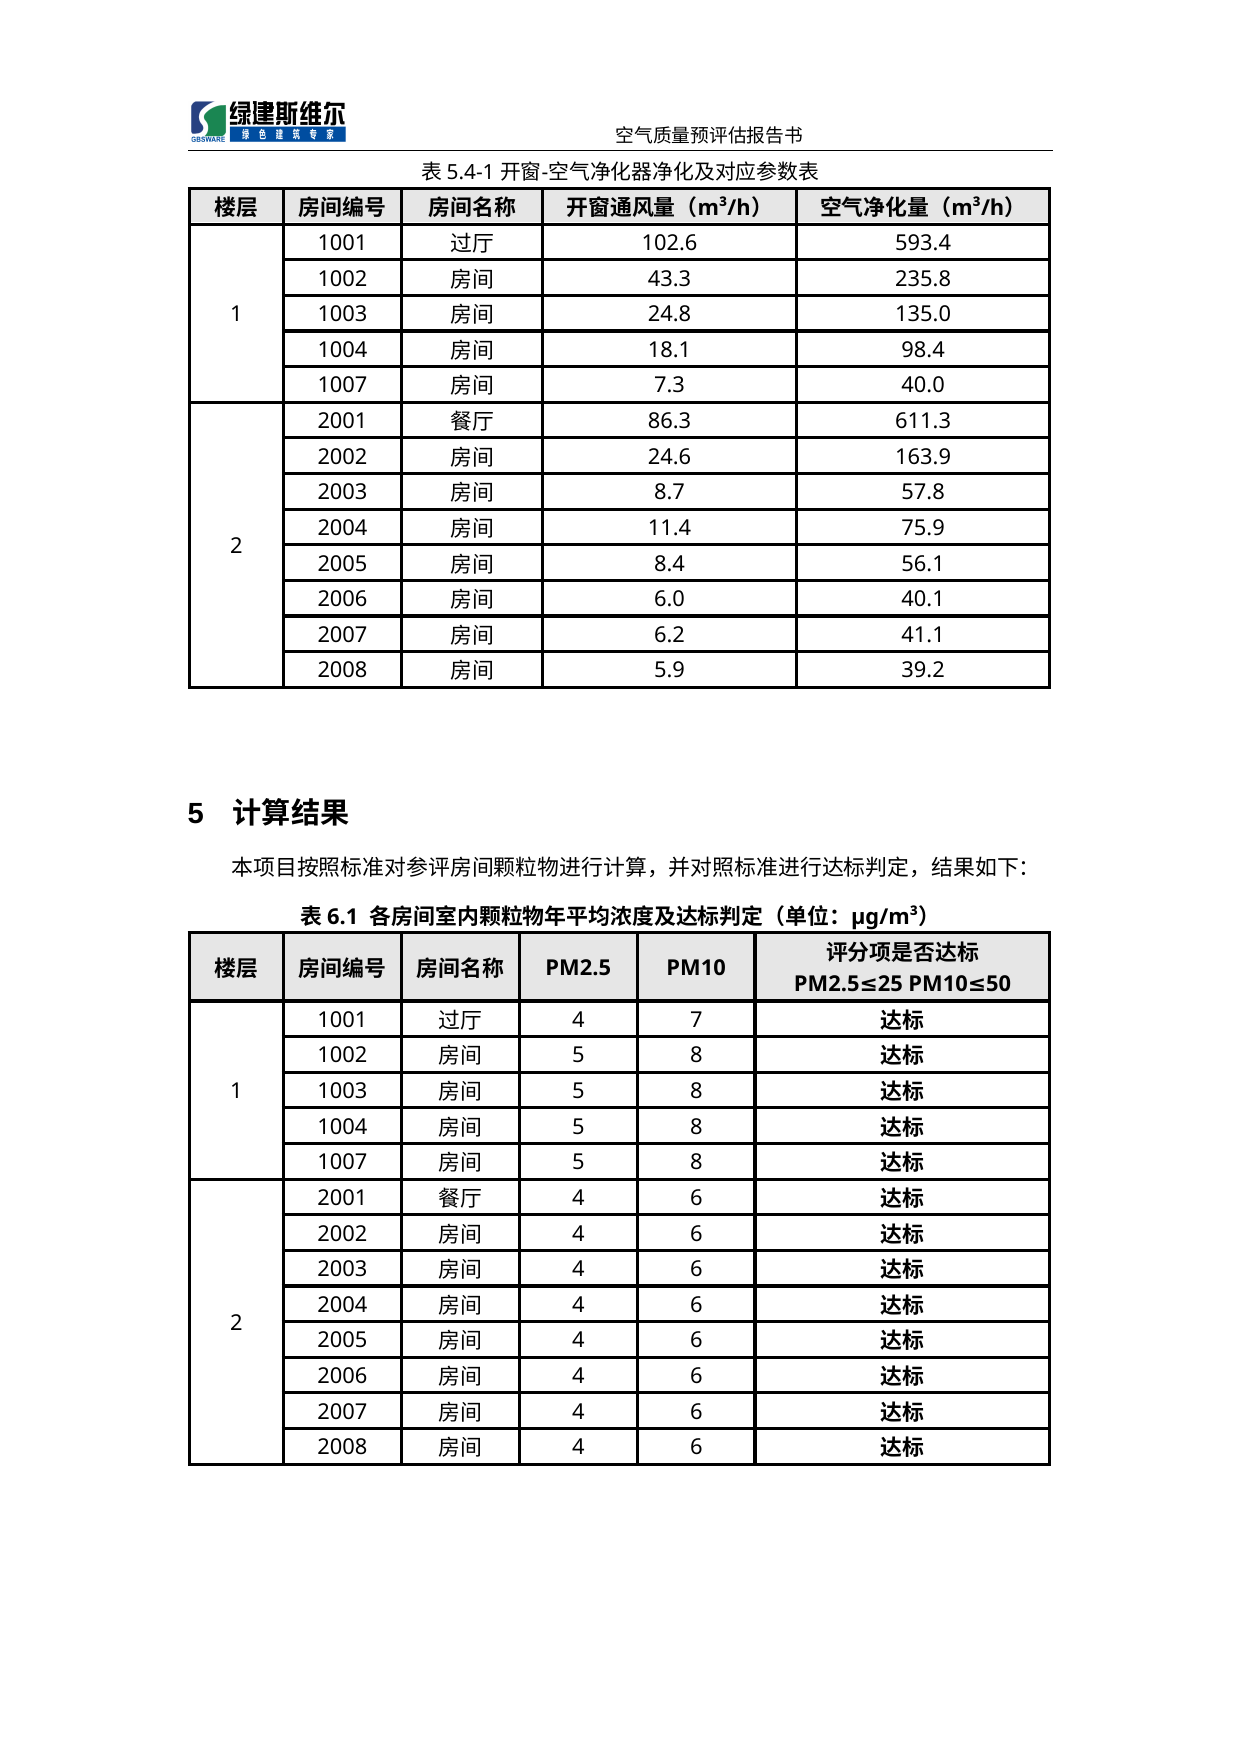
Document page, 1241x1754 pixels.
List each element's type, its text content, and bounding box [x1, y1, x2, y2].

table_cell 1004 [285, 1109, 400, 1142]
table_cell 房间 [403, 1252, 518, 1284]
table_cell 6 [639, 1181, 753, 1213]
picture [187, 101, 347, 143]
table_cell 8.7 [544, 475, 795, 507]
table_cell 房间 [403, 333, 541, 365]
table_cell 2006 [285, 1359, 400, 1391]
table_cell 11.4 [544, 511, 795, 543]
table_cell 8 [639, 1074, 753, 1106]
text 表6.1 各房间室内颗粒物年平均浓度及达标判定（单位：μg/m³） [187, 899, 1053, 931]
table_cell 房间 [403, 511, 541, 543]
table_cell 4 [521, 1181, 636, 1213]
table_cell 235.8 [798, 261, 1048, 294]
table_header 房间名称 [403, 190, 541, 222]
table_cell 5 [521, 1074, 636, 1106]
table_cell 593.4 [798, 226, 1048, 258]
table_cell 2001 [285, 404, 400, 436]
table_cell 过厅 [403, 1003, 518, 1035]
table_cell 2004 [285, 1288, 400, 1320]
table_header PM2.5 [521, 934, 636, 999]
table_cell 4 [521, 1288, 636, 1320]
table_cell 房间 [403, 1323, 518, 1356]
table_cell 56.1 [798, 546, 1048, 579]
table_cell 房间 [403, 368, 541, 401]
table_cell 6.2 [544, 618, 795, 650]
table_cell 6 [639, 1252, 753, 1284]
table_cell 房间 [403, 546, 541, 579]
table_cell 餐厅 [403, 404, 541, 436]
table_cell 房间 [403, 261, 541, 294]
table_cell 达标 [757, 1323, 1048, 1356]
table_cell 39.2 [798, 653, 1048, 686]
table_cell 2001 [285, 1181, 400, 1213]
subtitle 计算结果 [187, 779, 1053, 844]
table_cell 611.3 [798, 404, 1048, 436]
table_cell 6 [639, 1430, 753, 1462]
table_cell 8 [639, 1038, 753, 1071]
table_cell 房间 [403, 618, 541, 650]
table_header PM10 [639, 934, 753, 999]
table_cell 2004 [285, 511, 400, 543]
table_cell 7 [639, 1003, 753, 1035]
table_cell 达标 [757, 1181, 1048, 1213]
table_cell 达标 [757, 1359, 1048, 1391]
table_cell 24.8 [544, 297, 795, 329]
table_cell 1002 [285, 1038, 400, 1071]
table_cell 餐厅 [403, 1181, 518, 1213]
table_cell 2005 [285, 546, 400, 579]
table_cell 86.3 [544, 404, 795, 436]
table_cell 1007 [285, 368, 400, 401]
table_cell 达标 [757, 1145, 1048, 1177]
table_cell 房间 [403, 1074, 518, 1106]
table_cell 2003 [285, 1252, 400, 1284]
table_cell 5 [521, 1038, 636, 1071]
table_cell 2 [191, 404, 282, 686]
table_cell 2003 [285, 475, 400, 507]
table_cell 5 [521, 1145, 636, 1177]
table_header 楼层 [191, 190, 282, 222]
table_header 楼层 [191, 934, 282, 999]
table_cell 4 [521, 1003, 636, 1035]
table_cell 达标 [757, 1252, 1048, 1284]
table_cell 57.8 [798, 475, 1048, 507]
table_cell 40.0 [798, 368, 1048, 401]
table_cell 房间 [403, 582, 541, 614]
table_cell 8 [639, 1145, 753, 1177]
table_cell 房间 [403, 1359, 518, 1391]
table_cell 2008 [285, 1430, 400, 1462]
table_cell 达标 [757, 1074, 1048, 1106]
table_cell 房间 [403, 1216, 518, 1249]
table_cell 75.9 [798, 511, 1048, 543]
table_cell 过厅 [403, 226, 541, 258]
table_cell 1007 [285, 1145, 400, 1177]
table_cell 达标 [757, 1216, 1048, 1249]
table_cell 41.1 [798, 618, 1048, 650]
table_cell 24.6 [544, 439, 795, 472]
table_cell 达标 [757, 1109, 1048, 1142]
text 本项目按照标准对参评房间颗粒物进行计算，并对照标准进行达标判定，结果如下： [187, 850, 1053, 882]
table_cell 房间 [403, 439, 541, 472]
table_cell 6.0 [544, 582, 795, 614]
table_cell 1004 [285, 333, 400, 365]
table_cell 房间 [403, 1288, 518, 1320]
table_cell 102.6 [544, 226, 795, 258]
table_cell 2005 [285, 1323, 400, 1356]
table_cell 8 [639, 1109, 753, 1142]
table_cell 1001 [285, 1003, 400, 1035]
table_header 房间编号 [285, 190, 400, 222]
table_cell 18.1 [544, 333, 795, 365]
table_cell 1003 [285, 297, 400, 329]
table_cell 6 [639, 1288, 753, 1320]
table_cell 2002 [285, 439, 400, 472]
table_header 开窗通风量（m³/h） [544, 190, 795, 222]
table_cell 6 [639, 1216, 753, 1249]
table_cell 2007 [285, 1394, 400, 1427]
table_cell 房间 [403, 1394, 518, 1427]
table_cell 1003 [285, 1074, 400, 1106]
table_cell 2006 [285, 582, 400, 614]
table_header 评分项是否达标 PM2.5≤25 PM10≤50 [757, 934, 1048, 999]
table_header 空气净化量（m³/h） [798, 190, 1048, 222]
table_cell 达标 [757, 1003, 1048, 1035]
table_cell 房间 [403, 653, 541, 686]
table_cell 房间 [403, 1038, 518, 1071]
table_cell 7.3 [544, 368, 795, 401]
table_cell 4 [521, 1216, 636, 1249]
table_cell 1001 [285, 226, 400, 258]
table_cell 4 [521, 1323, 636, 1356]
table_cell 1 [191, 226, 282, 401]
table_cell 1 [191, 1003, 282, 1177]
table_cell 房间 [403, 297, 541, 329]
table_cell 40.1 [798, 582, 1048, 614]
table_cell 房间 [403, 1109, 518, 1142]
table_cell 房间 [403, 475, 541, 507]
table_cell 5 [521, 1109, 636, 1142]
table_cell 房间 [403, 1430, 518, 1462]
table_cell 达标 [757, 1288, 1048, 1320]
table_cell 2002 [285, 1216, 400, 1249]
table_cell 2 [191, 1181, 282, 1462]
table_cell 4 [521, 1252, 636, 1284]
table_cell 达标 [757, 1394, 1048, 1427]
table_cell 6 [639, 1359, 753, 1391]
table_cell 163.9 [798, 439, 1048, 472]
table_cell 达标 [757, 1430, 1048, 1462]
text 表5.4-1 开窗-空气净化器净化及对应参数表 [187, 154, 1053, 187]
table_cell 135.0 [798, 297, 1048, 329]
table_header 房间编号 [285, 934, 400, 999]
table_cell 房间 [403, 1145, 518, 1177]
table_cell 6 [639, 1394, 753, 1427]
table_cell 43.3 [544, 261, 795, 294]
table_cell 4 [521, 1430, 636, 1462]
table_header 房间名称 [403, 934, 518, 999]
table_cell 4 [521, 1394, 636, 1427]
table_cell 98.4 [798, 333, 1048, 365]
table_cell 达标 [757, 1038, 1048, 1071]
table_cell 8.4 [544, 546, 795, 579]
table_cell 2008 [285, 653, 400, 686]
table_cell 1002 [285, 261, 400, 294]
table_cell 2007 [285, 618, 400, 650]
table_cell 4 [521, 1359, 636, 1391]
table_cell 6 [639, 1323, 753, 1356]
table_cell 5.9 [544, 653, 795, 686]
